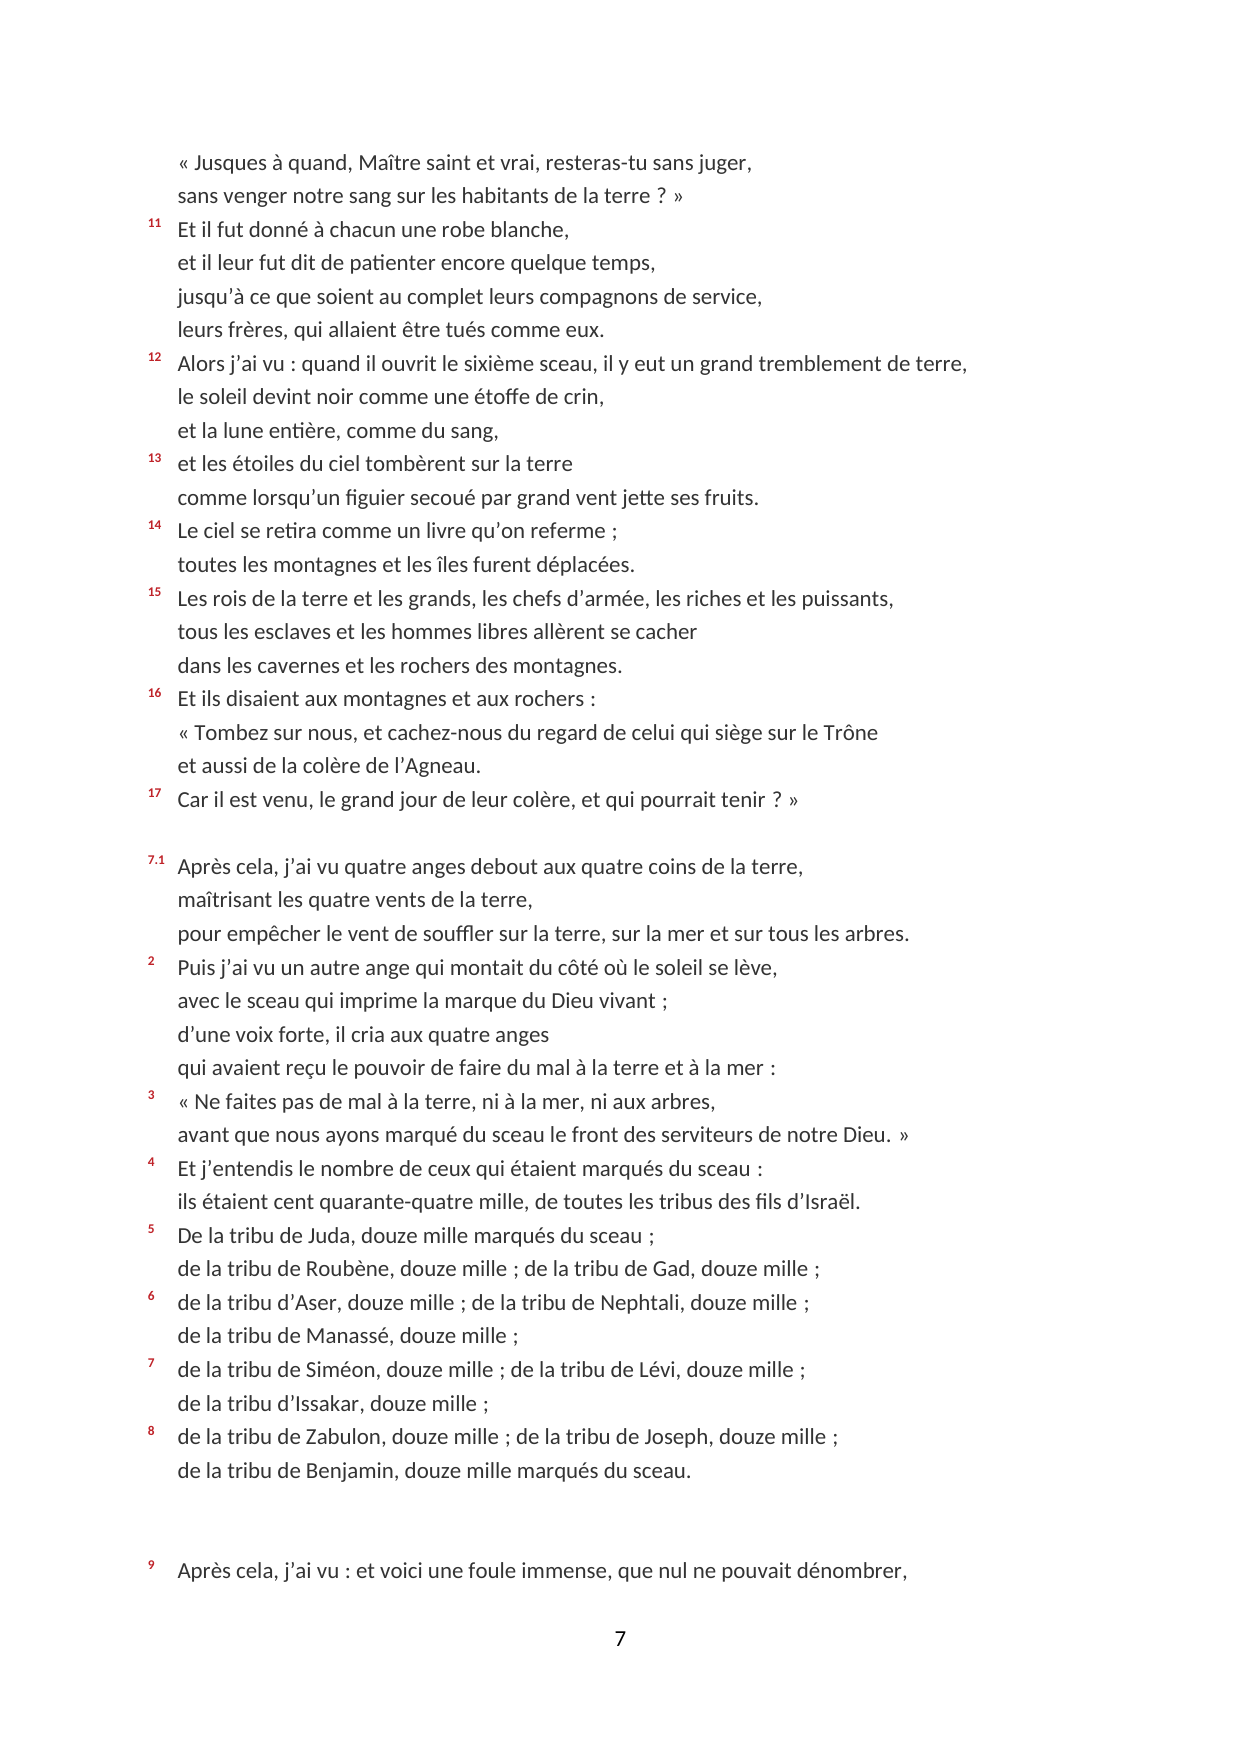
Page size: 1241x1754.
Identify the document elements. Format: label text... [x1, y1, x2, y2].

text et la lune entière, comme du sang, [148, 416, 1093, 444]
text 13 et les étoiles du ciel tombèrent sur la terre [148, 449, 1093, 477]
text d’une voix forte, il cria aux quatre anges [148, 1020, 1093, 1048]
text maîtrisant les quatre vents de la terre, [148, 886, 1093, 913]
text de la tribu de Roubène, douze mille ; de la tribu de Gad, douze mille ; [148, 1254, 1093, 1282]
text toutes les montagnes et les îles furent déplacées. [148, 550, 1093, 578]
text pour empêcher le vent de souffler sur la terre, sur la mer et sur tous les arbres. [148, 919, 1093, 947]
text 3 « Ne faites pas de mal à la terre, ni à la mer, ni aux arbres, [148, 1087, 1093, 1115]
text 4 Et j’entendis le nombre de ceux qui étaient marqués du sceau : [148, 1154, 1093, 1182]
text de la tribu d’Issakar, douze mille ; [148, 1389, 1093, 1417]
text 11 Et il fut donné à chacun une robe blanche, [148, 215, 1093, 243]
text comme lorsqu’un figuier secoué par grand vent jette ses fruits. [148, 483, 1093, 511]
text « Jusques à quand, Maître saint et vrai, resteras-tu sans juger, [148, 148, 1093, 176]
text 9 Après cela, j’ai vu : et voici une foule immense, que nul ne pouvait dénombrer, [148, 1556, 1093, 1584]
text 6 de la tribu d’Aser, douze mille ; de la tribu de Nephtali, douze mille ; [148, 1288, 1093, 1316]
text de la tribu de Manassé, douze mille ; [148, 1322, 1093, 1349]
text et aussi de la colère de l’Agneau. [148, 751, 1093, 779]
text 2 Puis j’ai vu un autre ange qui montait du côté où le soleil se lève, [148, 953, 1093, 981]
text 14 Le ciel se retira comme un livre qu’on referme ; [148, 517, 1093, 544]
text le soleil devint noir comme une étoffe de crin, [148, 382, 1093, 410]
text de la tribu de Benjamin, douze mille marqués du sceau. [148, 1456, 1093, 1484]
text sans venger notre sang sur les habitants de la terre ? » [148, 181, 1093, 209]
text 5 De la tribu de Juda, douze mille marqués du sceau ; [148, 1221, 1093, 1249]
text ils étaient cent quarante-quatre mille, de toutes les tribus des fils d’Israël. [148, 1187, 1093, 1215]
text 7 de la tribu de Siméon, douze mille ; de la tribu de Lévi, douze mille ; [148, 1355, 1093, 1383]
text 12 Alors j’ai vu : quand il ouvrit le sixième sceau, il y eut un grand tremblement de terre, [148, 349, 1093, 377]
text leurs frères, qui allaient être tués comme eux. [148, 315, 1093, 343]
text tous les esclaves et les hommes libres allèrent se cacher [148, 617, 1093, 645]
text qui avaient reçu le pouvoir de faire du mal à la terre et à la mer : [148, 1053, 1093, 1081]
text 16 Et ils disaient aux montagnes et aux rochers : [148, 684, 1093, 712]
text avant que nous ayons marqué du sceau le front des serviteurs de notre Dieu. » [148, 1120, 1093, 1148]
text jusqu’à ce que soient au complet leurs compagnons de service, [148, 282, 1093, 310]
text 17 Car il est venu, le grand jour de leur colère, et qui pourrait tenir ? » [148, 785, 1093, 813]
text dans les cavernes et les rochers des montagnes. [148, 651, 1093, 679]
text 15 Les rois de la terre et les grands, les chefs d’armée, les riches et les puissants, [148, 584, 1093, 612]
text 8 de la tribu de Zabulon, douze mille ; de la tribu de Joseph, douze mille ; [148, 1422, 1093, 1450]
text et il leur fut dit de patienter encore quelque temps, [148, 248, 1093, 276]
text avec le sceau qui imprime la marque du Dieu vivant ; [148, 986, 1093, 1014]
text « Tombez sur nous, et cachez-nous du regard de celui qui siège sur le Trône [148, 718, 1093, 746]
text 7.1 Après cela, j’ai vu quatre anges debout aux quatre coins de la terre, [148, 852, 1093, 880]
